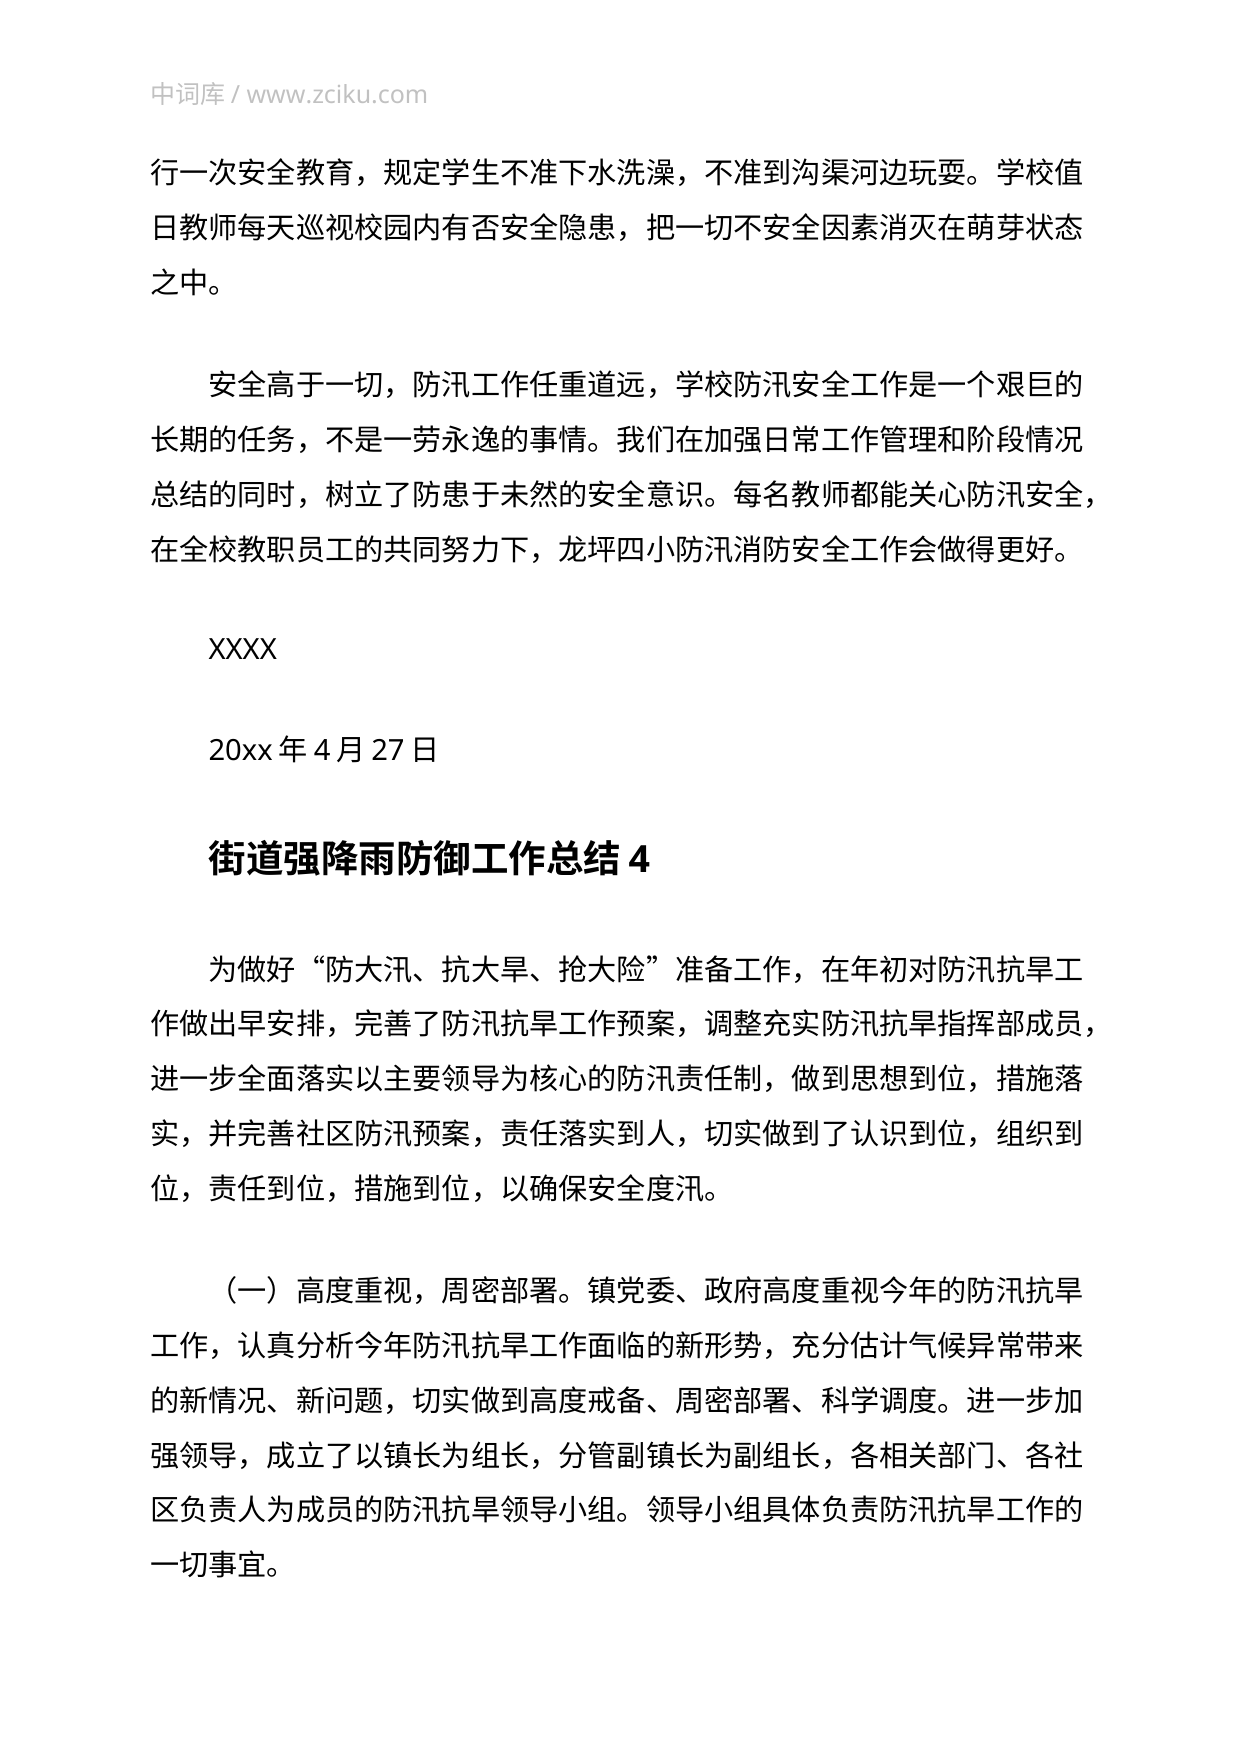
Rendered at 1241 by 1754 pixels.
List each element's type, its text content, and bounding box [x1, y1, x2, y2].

text 安全高于一切，防汛工作任重道远，学校防汛安全工作是一个艰巨的长期的任务，不是一劳永逸的事情。我们在加强日常工作管理和阶段情况总结的同时，树立了防患于未然的安全意识。每名教师都能关心防汛安全，在全校教职员工的共同努力下，龙坪四小防汛消防安全工作会做得更好。 [150, 362, 1090, 568]
text 20xx年4月27日 [150, 726, 1090, 769]
text XXXX [150, 628, 1090, 668]
text （一）高度重视，周密部署。镇党委、政府高度重视今年的防汛抗旱工作，认真分析今年防汛抗旱工作面临的新形势，充分估计气候异常带来的新情况、新问题，切实做到高度戒备、周密部署、科学调度。进一步加强领导，成立了以镇长为组长，分管副镇长为副组长，各相关部门、各社区负责人为成员的防汛抗旱领导小组。领导小组具体负责防汛抗旱工作的一切事宜。 [150, 1267, 1090, 1584]
text 街道强降雨防御工作总结4 [150, 828, 1090, 883]
text 为做好“防大汛、抗大旱、抢大险”准备工作，在年初对防汛抗旱工作做出早安排，完善了防汛抗旱工作预案，调整充实防汛抗旱指挥部成员，进一步全面落实以主要领导为核心的防汛责任制，做到思想到位，措施落实，并完善社区防汛预案，责任落实到人，切实做到了认识到位，组织到位，责任到位，措施到位，以确保安全度汛。 [150, 946, 1090, 1208]
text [150, 150, 1090, 302]
